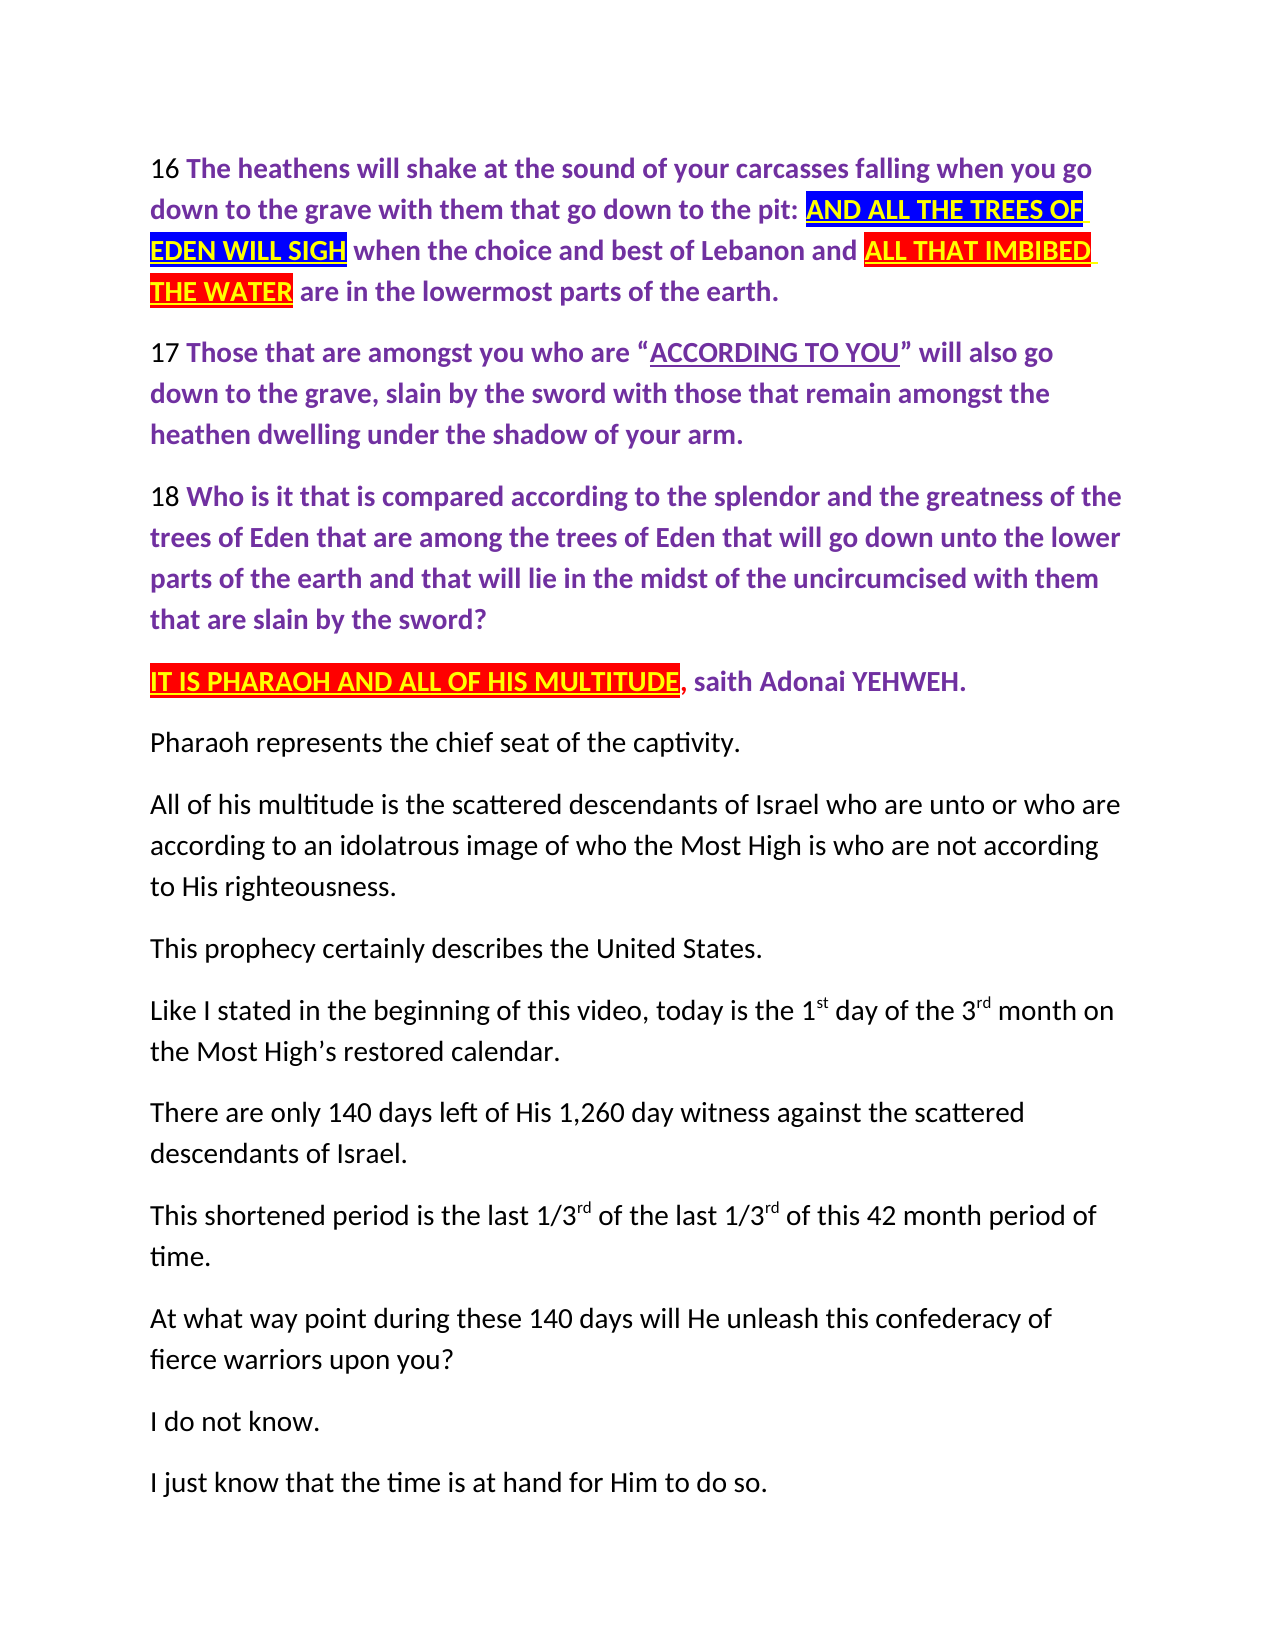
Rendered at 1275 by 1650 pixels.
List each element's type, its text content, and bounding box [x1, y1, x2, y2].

text There are only 140 days left of His 1,260 day witness against the scattered descendants of Israel. [150, 1094, 1125, 1171]
text At what way point during these 140 days will He unleash this confederacy of fierce warriors upon you? [150, 1300, 1125, 1376]
text This shortened period is the last 1/3rd of the last 1/3rd of this 42 month period of time. [150, 1197, 1125, 1274]
text This prophecy certainly describes the United States. [150, 930, 1125, 966]
text 16 The heathens will shake at the sound of your carcasses falling when you go down to the grave with them that go down to the pit: AND ALL THE TREES OF EDEN WILL SIGH when the choice and best of Lebanon and ALL THAT IMBIBED THE WATER are in the lowermost parts of the earth. [150, 150, 1125, 308]
text All of his multitude is the scattered descendants of Israel who are unto or who are according to an idolatrous image of who the Most High is who are not according to His righteousness. [150, 786, 1125, 904]
text IT IS PHARAOH AND ALL OF HIS MULTITUDE, saith Adonai YEHWEH. [680, 663, 1125, 698]
text I do not know. [150, 1403, 1125, 1438]
text I just know that the time is at hand for Him to do so. [150, 1464, 1125, 1500]
text Pharaoh represents the chief seat of the captivity. [150, 724, 1125, 760]
text 18 Who is it that is compared according to the splendor and the greatness of the trees of Eden that are among the trees of Eden that will go down unto the lower parts of the earth and that will lie in the midst of the uncircumcised with them that are slain by the sword? [150, 478, 1125, 637]
text 17 Those that are amongst you who are “ACCORDING TO YOU” will also go down to the grave, slain by the sword with those that remain amongst the heathen dwelling under the shadow of your arm. [150, 334, 1125, 452]
text Like I stated in the beginning of this video, today is the 1st day of the 3rd month on the Most High’s restored calendar. [150, 992, 1125, 1068]
